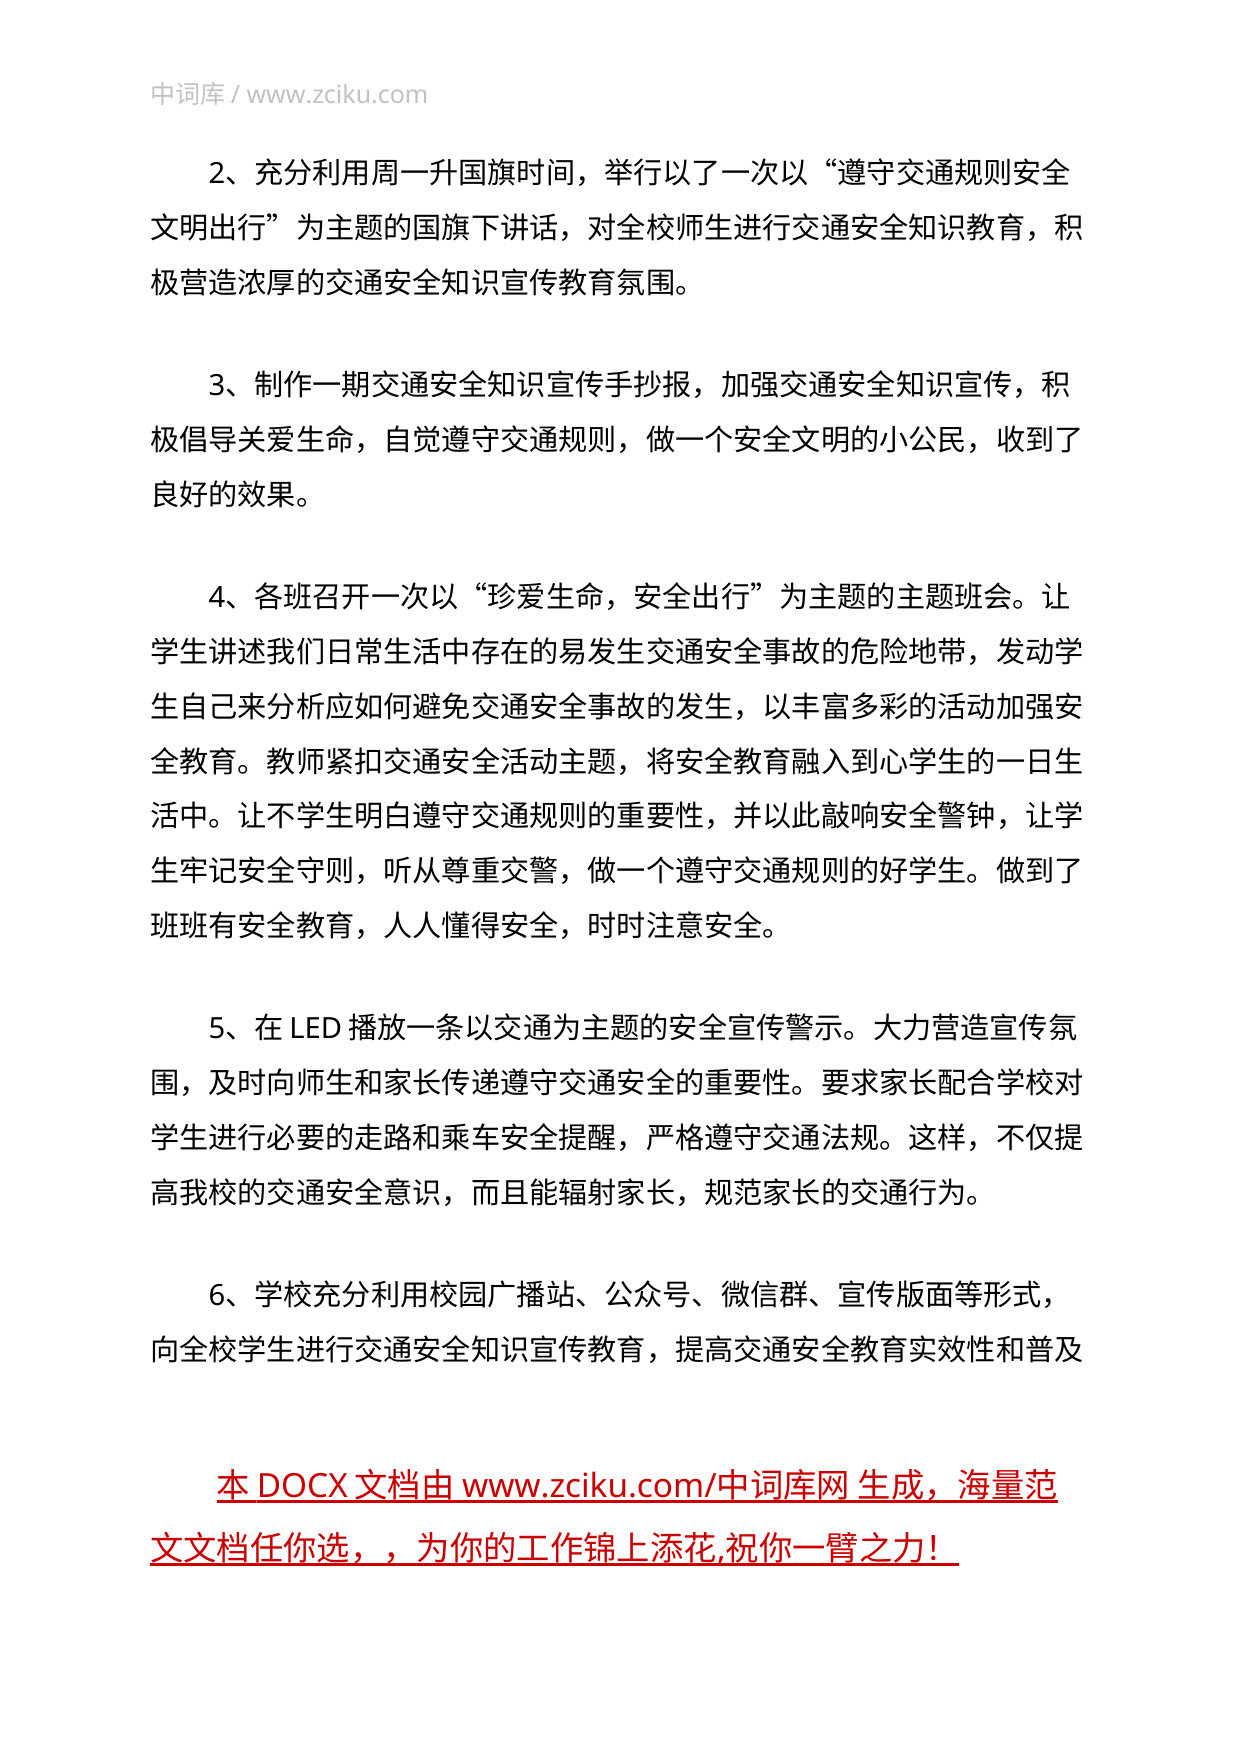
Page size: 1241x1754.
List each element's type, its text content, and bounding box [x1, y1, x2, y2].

text 5、在LED播放一条以交通为主题的安全宣传警示。大力营造宣传氛围，及时向师生和家长传递遵守交通安全的重要性。要求家长配合学校对学生进行必要的走路和乘车安全提醒，严格遵守交通法规。这样，不仅提高我校的交通安全意识，而且能辐射家长，规范家长的交通行为。 [150, 1004, 1090, 1212]
text 4、各班召开一次以“珍爱生命，安全出行”为主题的主题班会。让学生讲述我们日常生活中存在的易发生交通安全事故的危险地带，发动学生自己来分析应如何避免交通安全事故的发生，以丰富多彩的活动加强安全教育。教师紧扣交通安全活动主题，将安全教育融入到心学生的一日生活中。让不学生明白遵守交通规则的重要性，并以此敲响安全警钟，让学生牢记安全守则，听从尊重交警，做一个遵守交通规则的好学生。做到了班班有安全教育，人人懂得安全，时时注意安全。 [150, 573, 1090, 945]
text 2、充分利用周一升国旗时间，举行以了一次以“遵守交通规则安全文明出行”为主题的国旗下讲话，对全校师生进行交通安全知识教育，积极营造浓厚的交通安全知识宣传教育氛围。 [150, 150, 1090, 302]
text 6、学校充分利用校园广播站、公众号、微信群、宣传版面等形式，向全校学生进行交通安全知识宣传教育，提高交通安全教育实效性和普及 [150, 1271, 1090, 1368]
text 3、制作一期交通安全知识宣传手抄报，加强交通安全知识宣传，积极倡导关爱生命，自觉遵守交通规则，做一个安全文明的小公民，收到了良好的效果。 [150, 362, 1090, 514]
text 本DOCX文档由 www.zciku.com/中词库网 生成，海量范文文档任你选，，为你的工作锦上添花,祝你一臂之力！ [150, 1459, 1090, 1570]
